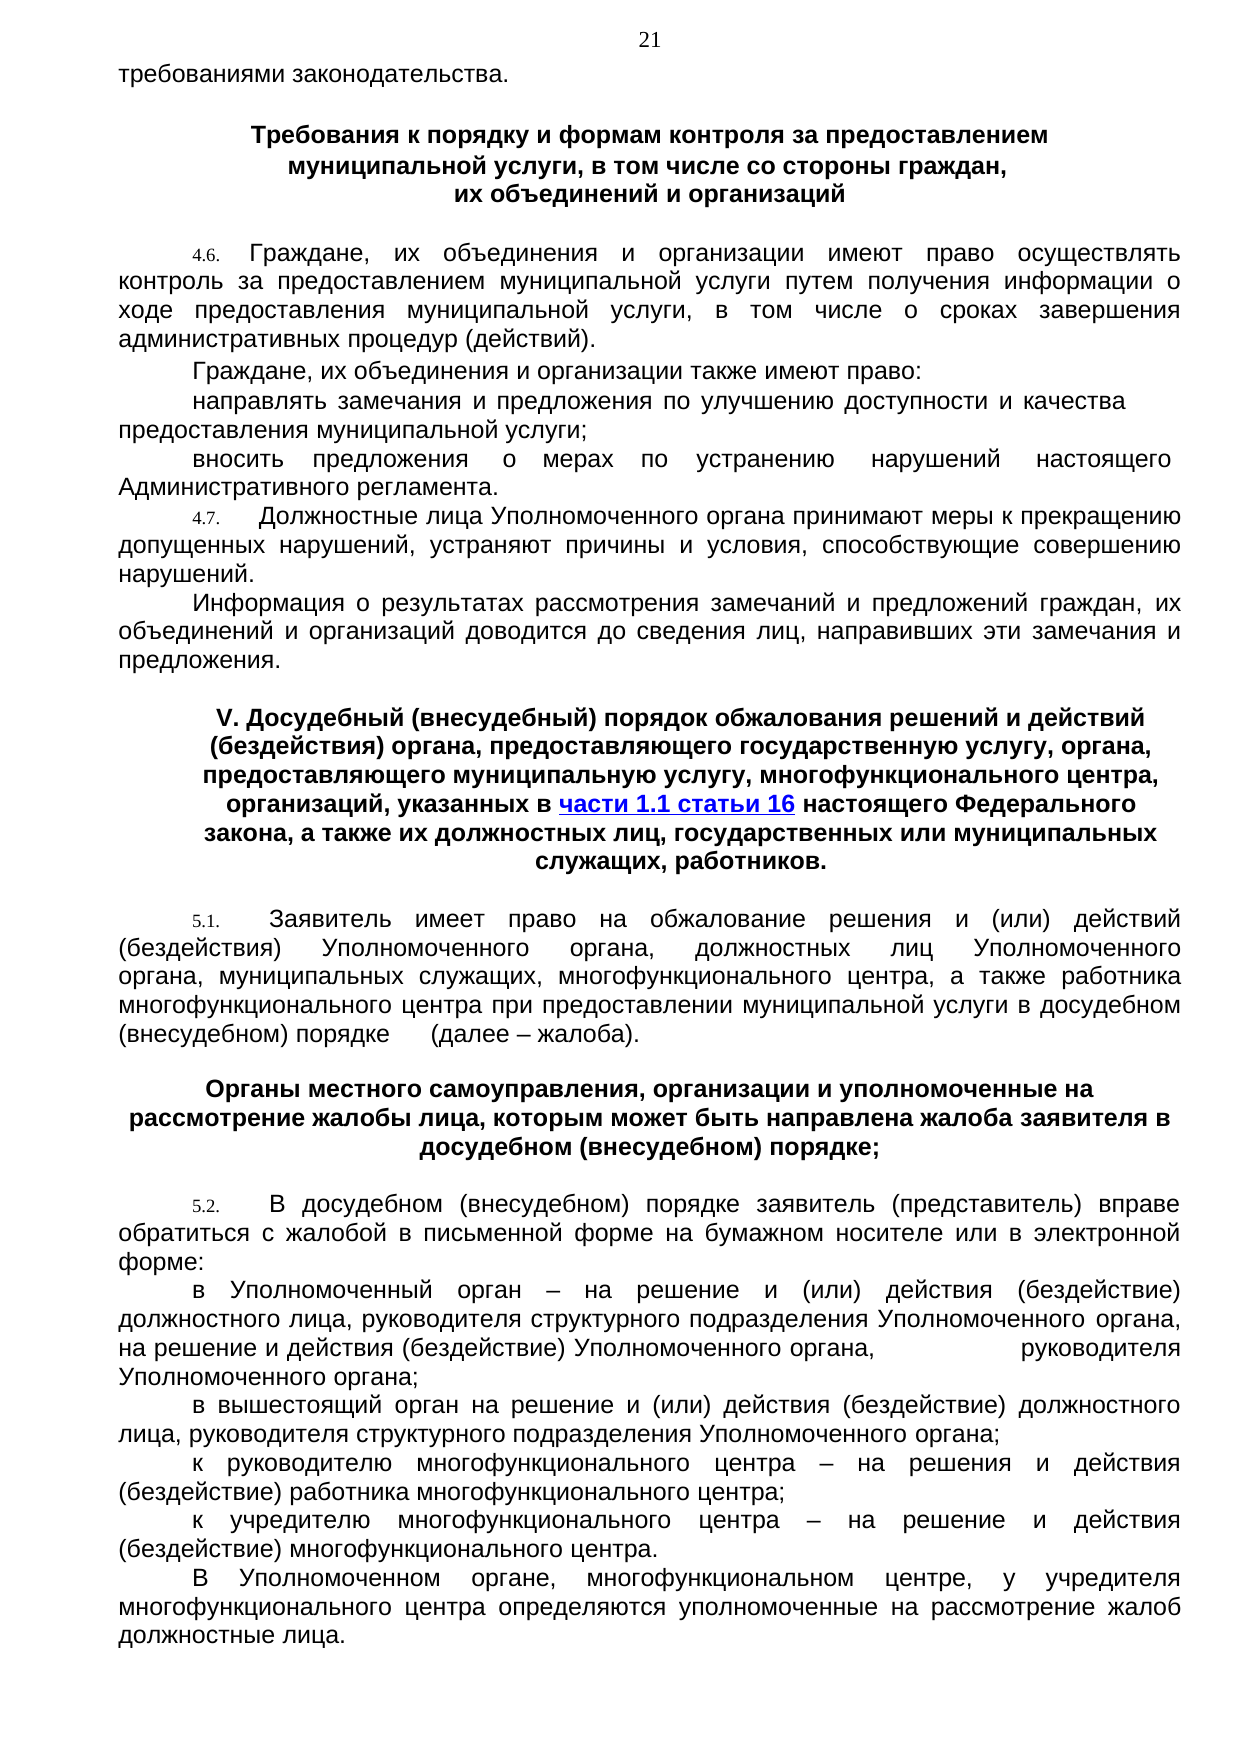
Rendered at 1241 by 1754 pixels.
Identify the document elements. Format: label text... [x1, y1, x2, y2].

text в Уполномоченный орган – на решение и (или) действия (бездействие) должностного лица, руководителя структурного подразделения Уполномоченного органа, на решение и действия (бездействие) Уполномоченного органа, руководителя Уполномоченного органа; [118, 1275, 1181, 1390]
text к учредителю многофункционального центра – на решение и действия (бездействие) многофункционального центра. [118, 1505, 1181, 1563]
list В досудебном (внесудебном) порядке заявитель (представитель) вправе обратиться с жалобой в письменной форме на бумажном носителе или в электронной форме: [118, 1189, 1181, 1275]
text Информация о результатах рассмотрения замечаний и предложений граждан, их объединений и организаций доводится до сведения лиц, направивших эти замечания и предложения. [118, 587, 1181, 674]
text муниципальной услуги, в том числе со стороны граждан, [118, 151, 1181, 179]
list Заявитель имеет право на обжалование решения и (или) действий (бездействия) Уполномоченного органа, должностных лиц Уполномоченного органа, муниципальных служащих, многофункционального центра, а также работника многофункционального центра при предоставлении муниципальной услуги в досудебном (внесудебном) порядке (далее – жалоба). [118, 904, 1181, 1048]
subtitle V. Досудебный (внесудебный) порядок обжалования решений и действий (бездействия) органа, предоставляющего государственную услугу, органа, предоставляющего муниципальную услугу, многофункционального центра, организаций, указанных в части 1.1 статьи 16 настоящего Федерального закона, а также их должностных лиц, государственных или муниципальных служащих, работников. [181, 702, 1181, 875]
list Должностные лица Уполномоченного органа принимают меры к прекращению допущенных нарушений, устраняют причины и условия, способствующие совершению нарушений. [118, 501, 1181, 587]
text в вышестоящий орган на решение и (или) действия (бездействие) должностного лица, руководителя структурного подразделения Уполномоченного органа; [118, 1390, 1181, 1448]
text В Уполномоченном органе, многофункциональном центре, у учредителя многофункционального центра определяются уполномоченные на рассмотрение жалоб должностные лица. [118, 1563, 1181, 1649]
list Граждане, их объединения и организации имеют право осуществлять контроль за предоставлением муниципальной услуги путем получения информации о ходе предоставления муниципальной услуги, в том числе о сроках завершения административных процедур (действий). [118, 237, 1181, 352]
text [118, 59, 1181, 88]
text к руководителю многофункционального центра – на решения и действия (бездействие) работника многофункционального центра; [118, 1448, 1181, 1505]
text Граждане, их объединения и организации также имеют право: [118, 353, 1181, 386]
text вносить предложения о мерах по устранению нарушений настоящего Административного регламента. [118, 444, 1181, 501]
text их объединений и организаций [118, 179, 1181, 208]
subtitle Требования к порядку и формам контроля за предоставлением [118, 117, 1181, 151]
subtitle Органы местного самоуправления, организации и уполномоченные на рассмотрение жалобы лица, которым может быть направлена жалоба заявителя в досудебном (внесудебном) порядке; [118, 1074, 1181, 1160]
text направлять замечания и предложения по улучшению доступности и качества предоставления муниципальной услуги; [118, 386, 1181, 444]
